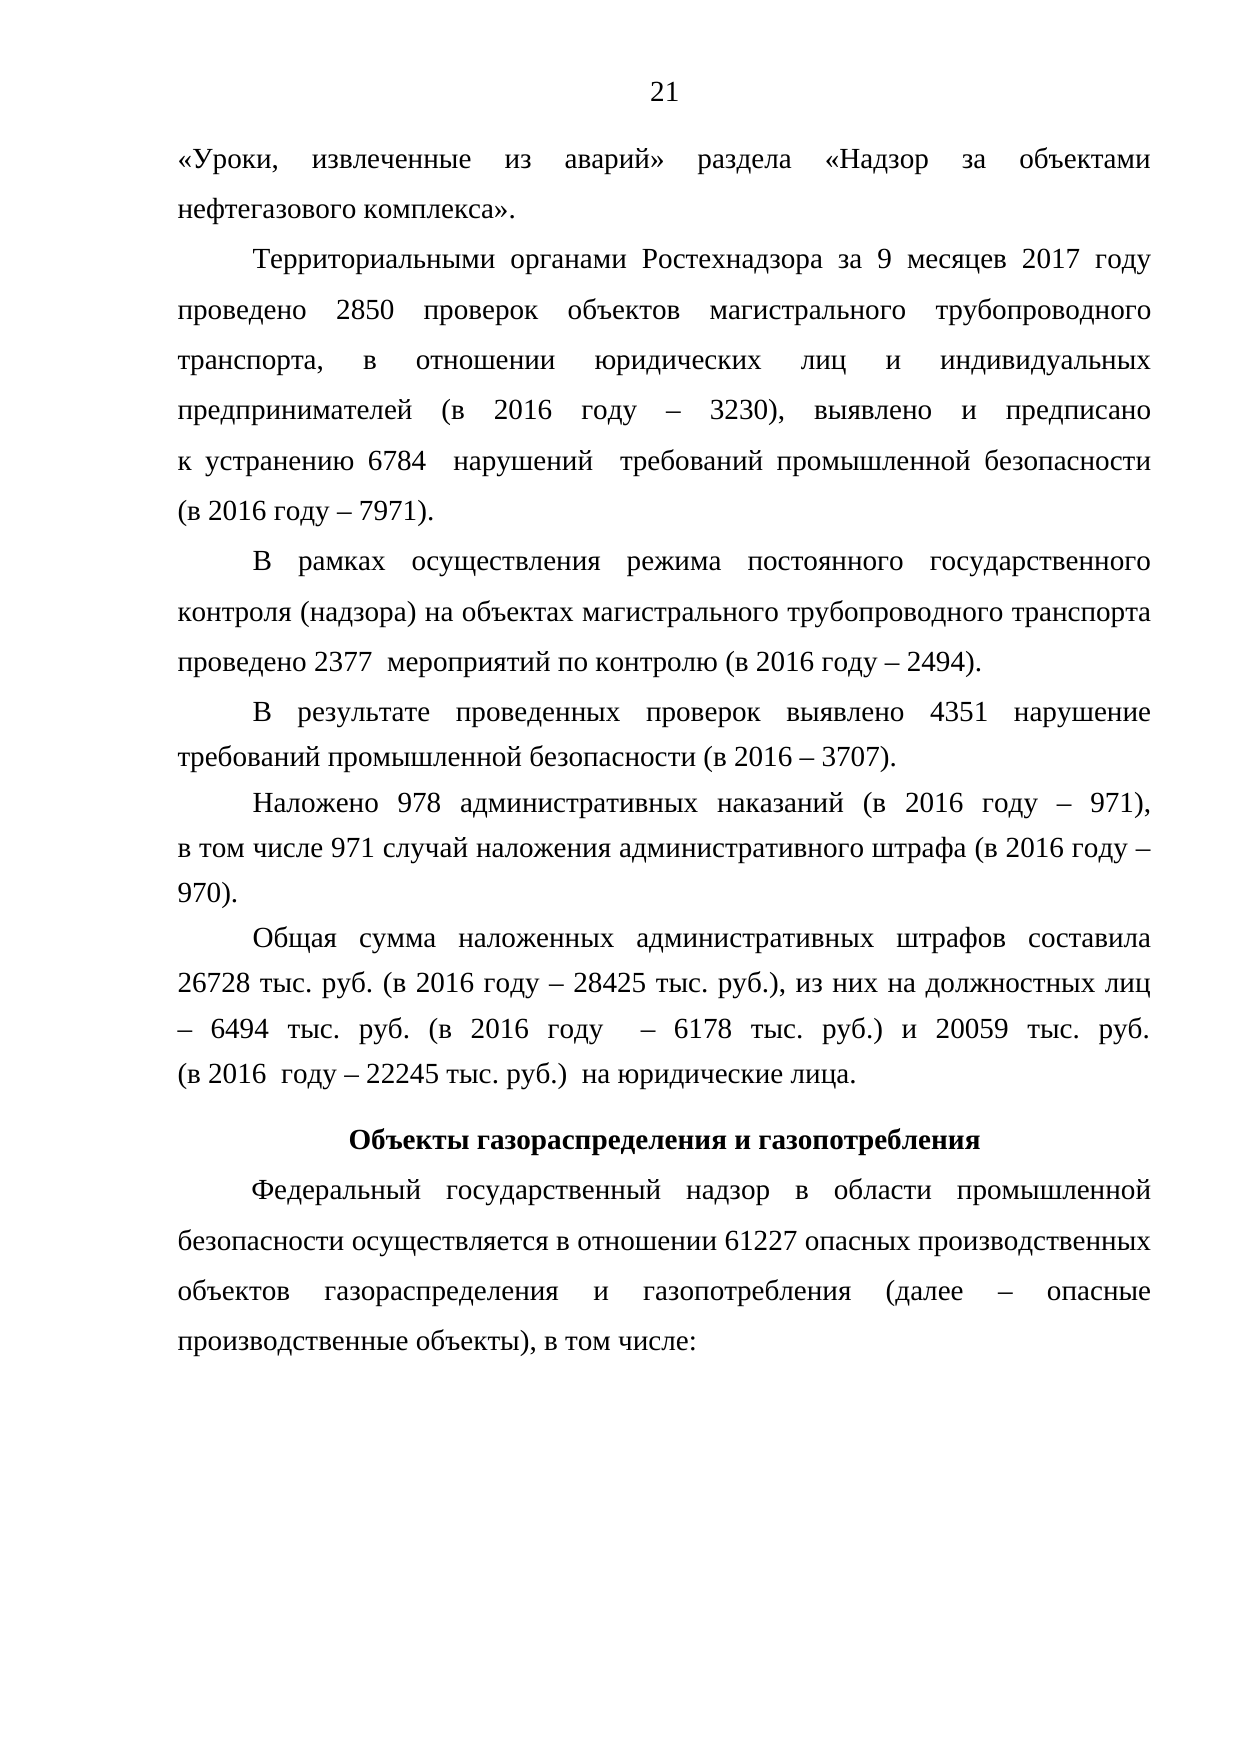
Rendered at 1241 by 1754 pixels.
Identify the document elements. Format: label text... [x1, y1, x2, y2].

text Территориальными органами Ростехнадзора за 9 месяцев 2017 году проведено 2850 проверок объектов магистрального трубопроводного транспорта, в отношении юридических лиц и индивидуальных предпринимателей (в 2016 году – 3230), выявлено и предписано к устранению 6784 нарушений требований промышленной безопасности (в 2016 году – 7971). [177, 241, 1152, 527]
text Федеральный государственный надзор в области промышленной безопасности осуществляется в отношении 61227 опасных производственных объектов газораспределения и газопотребления (далее – опасные производственные объекты), в том числе: [177, 1172, 1152, 1357]
text Общая сумма наложенных административных штрафов составила 26728 тыс. руб. (в 2016 году – 28425 тыс. руб.), из них на должностных лиц – 6494 тыс. руб. (в 2016 году – 6178 тыс. руб.) и 20059 тыс. руб. (в 2016 году – 22245 тыс. руб.) на юридические лица. [177, 920, 1152, 1089]
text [177, 141, 1152, 225]
text Наложено 978 административных наказаний (в 2016 году – 971), в том числе 971 случай наложения административного штрафа (в 2016 году – 970). [177, 785, 1152, 909]
text Объекты газораспределения и газопотребления [177, 1122, 1152, 1156]
text В рамках осуществления режима постоянного государственного контроля (надзора) на объектах магистрального трубопроводного транспорта проведено 2377 мероприятий по контролю (в 2016 году – 2494). [177, 543, 1152, 677]
text В результате проведенных проверок выявлено 4351 нарушение требований промышленной безопасности (в 2016 – 3707). [177, 694, 1152, 773]
